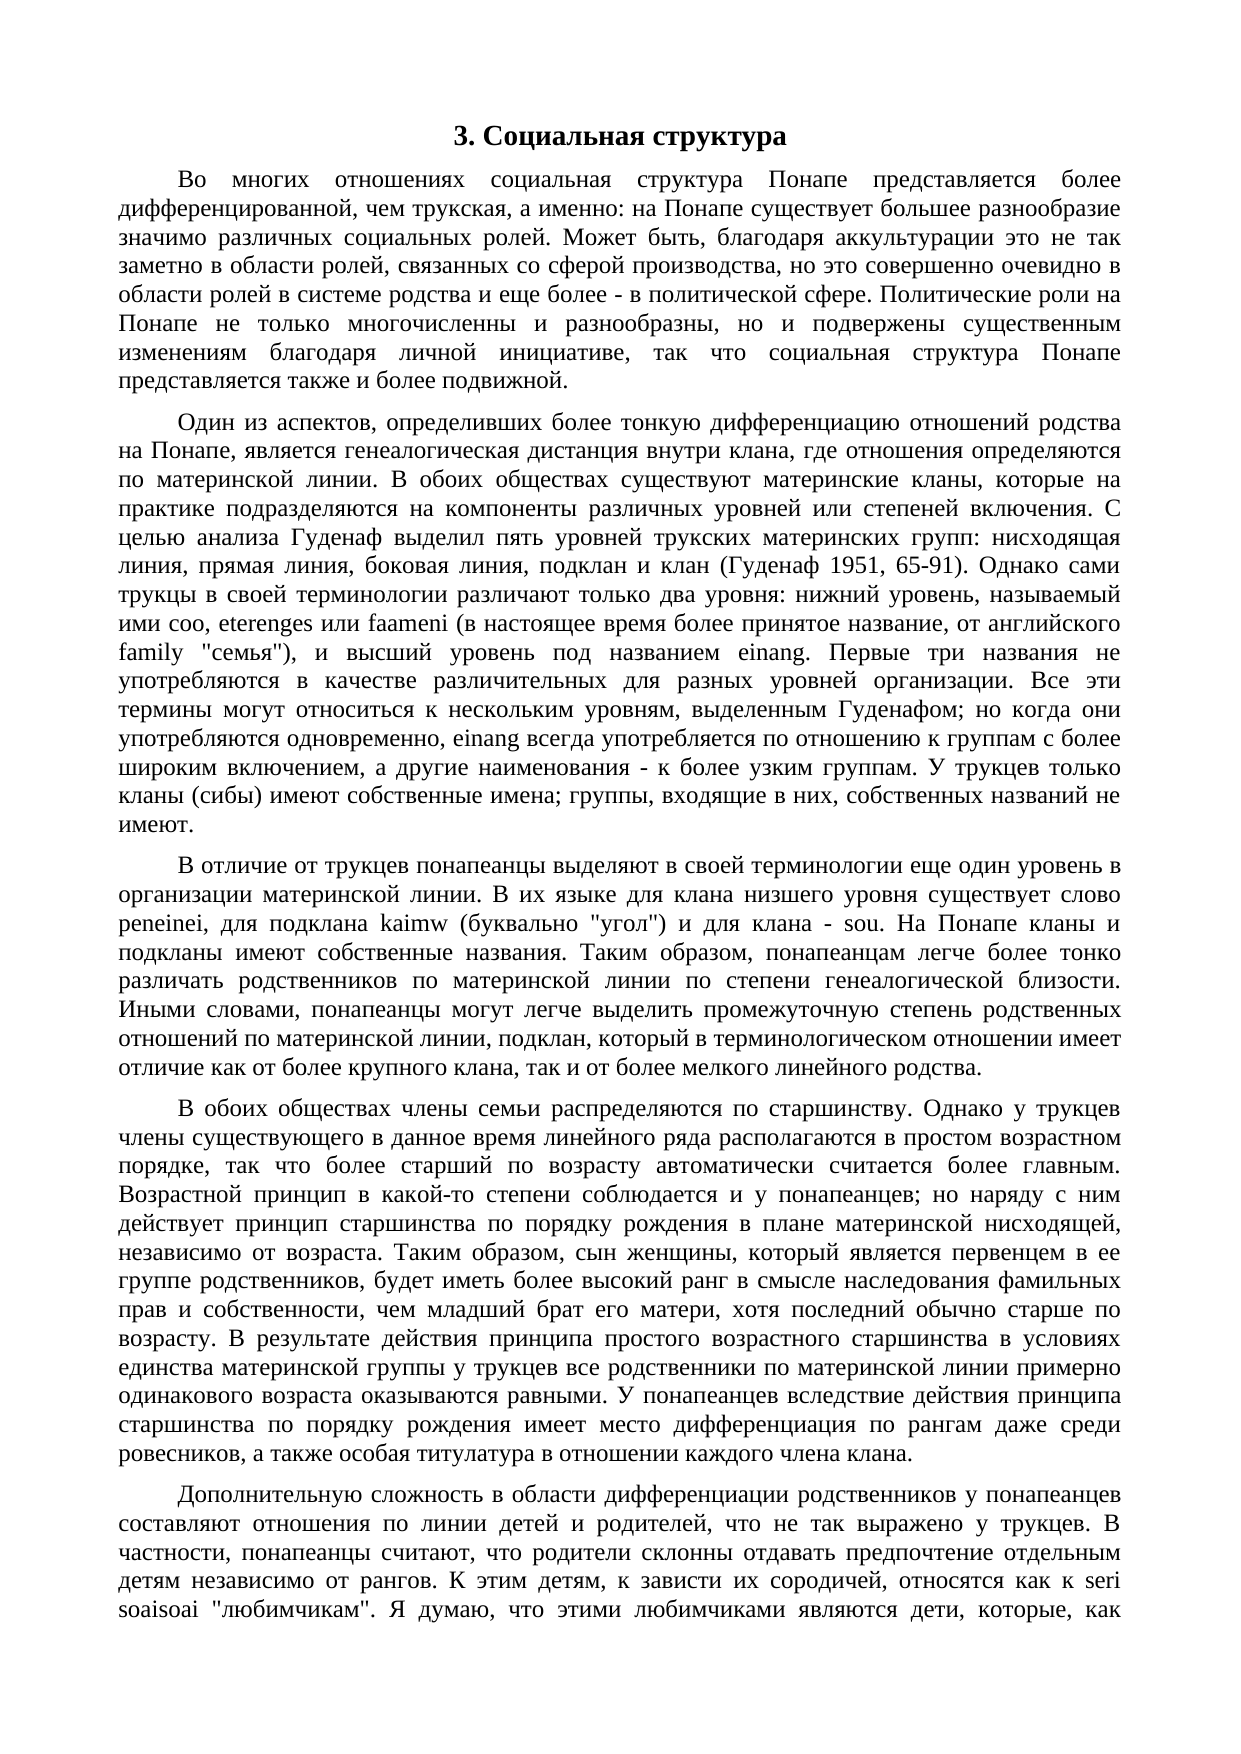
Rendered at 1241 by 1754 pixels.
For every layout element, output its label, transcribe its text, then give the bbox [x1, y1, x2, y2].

text 3. Социальная структура [118, 118, 1122, 152]
text В отличие от трукцев понапеанцы выделяют в своей терминологии еще один уровень в организации материнской линии. В их языке для клана низшего уровня существует слово peneinei, для подклана kaimw (буквально "угол") и для клана - sou. На Понапе кланы и подкланы имеют собственные названия. Таким образом, понапеанцам легче более тонко различать родственников по материнской линии по степени генеалогической близости. Иными словами, понапеанцы могут легче выделить промежуточную степень родственных отношений по материнской линии, подклан, который в терминологическом отношении имеет отличие как от более крупного клана, так и от более мелкого линейного родства. [118, 850, 1122, 1080]
text Во многих отношениях социальная структура Понапе представляется более дифференцированной, чем трукская, а именно: на Понапе существует большее разнообразие значимо различных социальных ролей. Может быть, благодаря аккультурации это не так заметно в области ролей, связанных со сферой производства, но это совершенно очевидно в области ролей в системе родства и еще более - в политической сфере. Политические роли на Понапе не только многочисленны и разнообразны, но и подвержены существенным изменениям благодаря личной инициативе, так что социальная структура Понапе представляется также и более подвижной. [118, 164, 1122, 394]
text Один из аспектов, определивших более тонкую дифференциацию отношений родства на Понапе, является генеалогическая дистанция внутри клана, где отношения определяются по материнской линии. В обоих обществах существуют материнские кланы, которые на практике подразделяются на компоненты различных уровней или степеней включения. С целью анализа Гуденаф выделил пять уровней трукских материнских групп: нисходящая линия, прямая линия, боковая линия, подклан и клан (Гуденаф 1951, 65-91). Однако сами трукцы в своей терминологии различают только два уровня: нижний уровень, называемый ими coo, eterenges или faameni (в настоящее время более принятое название, от английского family "семья"), и высший уровень под названием einang. Первые три названия не употребляются в качестве различительных для разных уровней организации. Все эти термины могут относиться к нескольким уровням, выделенным Гуденафом; но когда они употребляются одновременно, einang всегда употребляется по отношению к группам с более широким включением, а другие наименования - к более узким группам. У трукцев только кланы (сибы) имеют собственные имена; группы, входящие в них, собственных названий не имеют. [118, 407, 1122, 838]
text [118, 1479, 1122, 1623]
text В обоих обществах члены семьи распределяются по старшинству. Однако у трукцев члены существующего в данное время линейного ряда располагаются в простом возрастном порядке, так что более старший по возрасту автоматически считается более главным. Возрастной принцип в какой-то степени соблюдается и у понапеанцев; но наряду с ним действует принцип старшинства по порядку рождения в плане материнской нисходящей, независимо от возраста. Таким образом, сын женщины, который является первенцем в ее группе родственников, будет иметь более высокий ранг в смысле наследования фамильных прав и собственности, чем младший брат его матери, хотя последний обычно старше по возрасту. В результате действия принципа простого возрастного старшинства в условиях единства материнской группы у трукцев все родственники по материнской линии примерно одинакового возраста оказываются равными. У понапеанцев вследствие действия принципа старшинства по порядку рождения имеет место дифференциация по рангам даже среди ровесников, а также особая титулатура в отношении каждого члена клана. [118, 1093, 1122, 1467]
